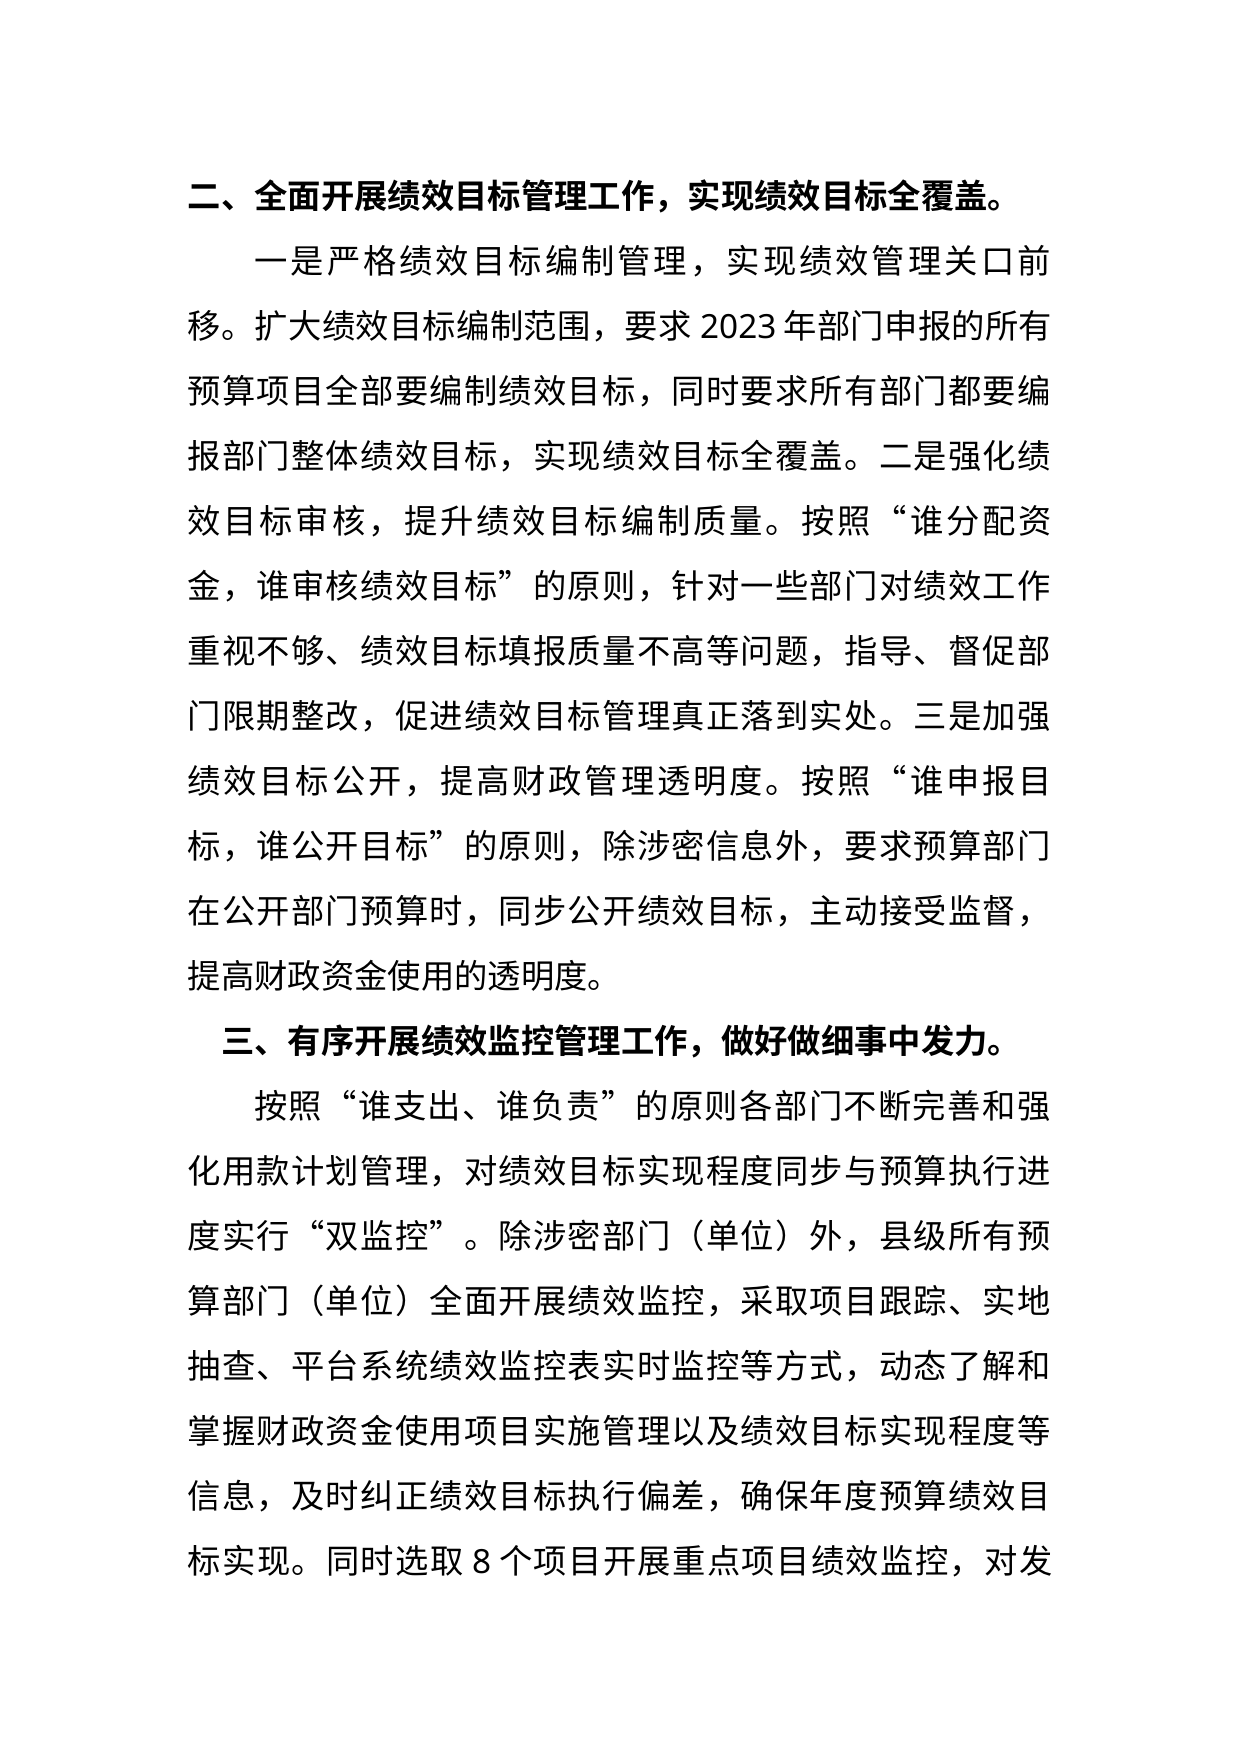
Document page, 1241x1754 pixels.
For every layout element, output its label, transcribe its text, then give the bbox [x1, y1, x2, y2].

list 一是严格绩效目标编制管理，实现绩效管理关口前移。扩大绩效目标编制范围，要求2023年部门申报的所有预算项目全部要编制绩效目标，同时要求所有部门都要编报部门整体绩效目标，实现绩效目标全覆盖。二是强化绩效目标审核，提升绩效目标编制质量。按照“谁分配资金，谁审核绩效目标”的原则，针对一些部门对绩效工作重视不够、绩效目标填报质量不高等问题，指导、督促部门限期整改，促进绩效目标管理真正落到实处。三是加强绩效目标公开，提高财政管理透明度。按照“谁申报目标，谁公开目标”的原则，除涉密信息外，要求预算部门在公开部门预算时，同步公开绩效目标，主动接受监督，提高财政资金使用的透明度。 [187, 227, 1053, 1007]
list 二、全面开展绩效目标管理工作，实现绩效目标全覆盖。 [187, 162, 1053, 227]
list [187, 1072, 1053, 1592]
list 三、有序开展绩效监控管理工作，做好做细事中发力。 [187, 1007, 1053, 1072]
